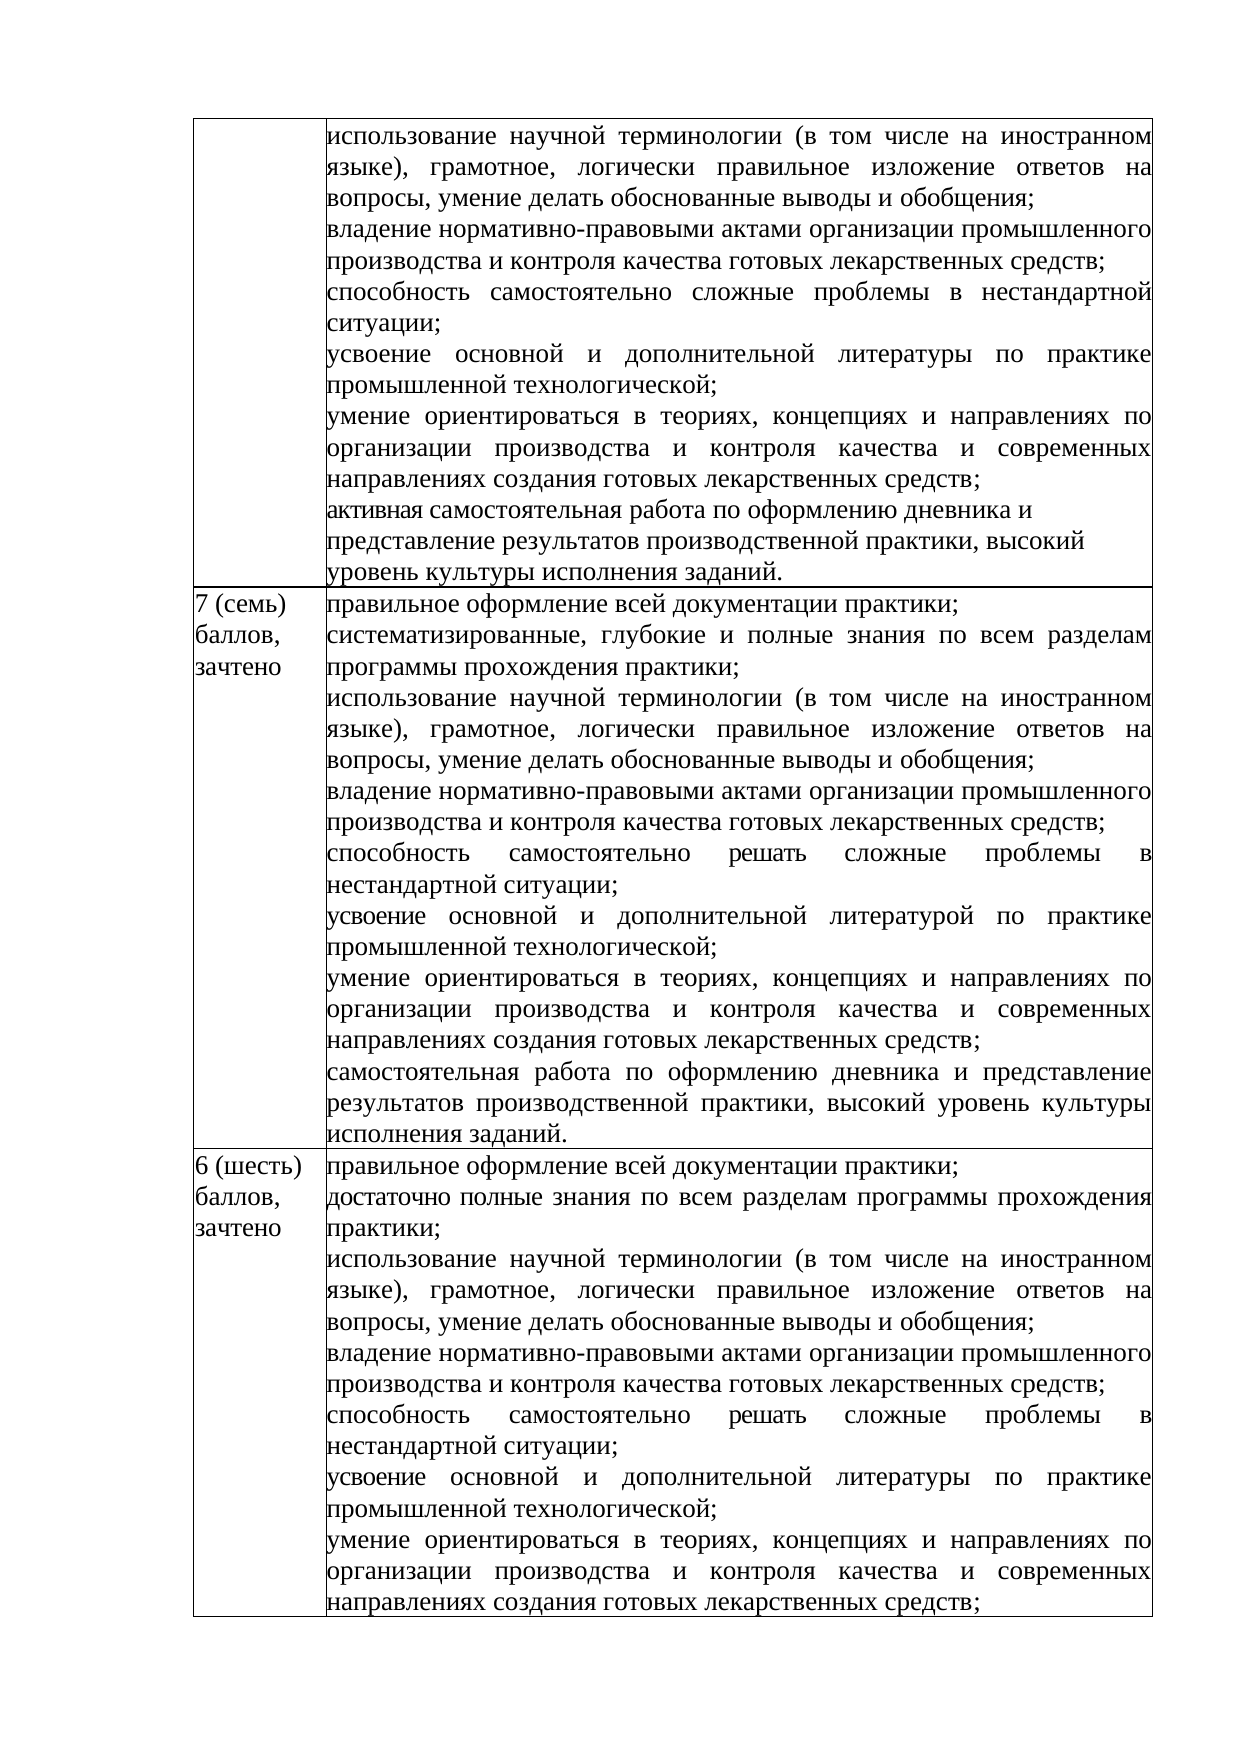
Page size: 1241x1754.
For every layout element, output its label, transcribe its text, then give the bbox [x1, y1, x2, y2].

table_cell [194, 119, 326, 586]
table_cell 7 (семь) баллов, зачтено [194, 588, 326, 1148]
table_cell правильное оформление всей документации практики; систематизированные, глубокие и полные знания по всем разделам программы прохождения практики; использование научной терминологии (в том числе на иностранном языке), грамотное, логически правильное изложение ответов на вопросы, умение делать обоснованные выводы и обобщения; владение нормативно-правовыми актами организации промышленного производства и контроля качества готовых лекарственных средств; способность самостоятельно решать сложные проблемы в нестандартной ситуации; усвоение основной и дополнительной литературой по практике промышленной технологической; умение ориентироваться в теориях, концепциях и направлениях по организации производства и контроля качества и современных направлениях создания готовых лекарственных средств; самостоятельная работа по оформлению дневника и представление результатов производственной практики, высокий уровень культуры исполнения заданий. [327, 588, 1152, 1148]
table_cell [327, 1149, 1152, 1616]
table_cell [327, 119, 1152, 586]
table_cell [194, 1149, 326, 1616]
